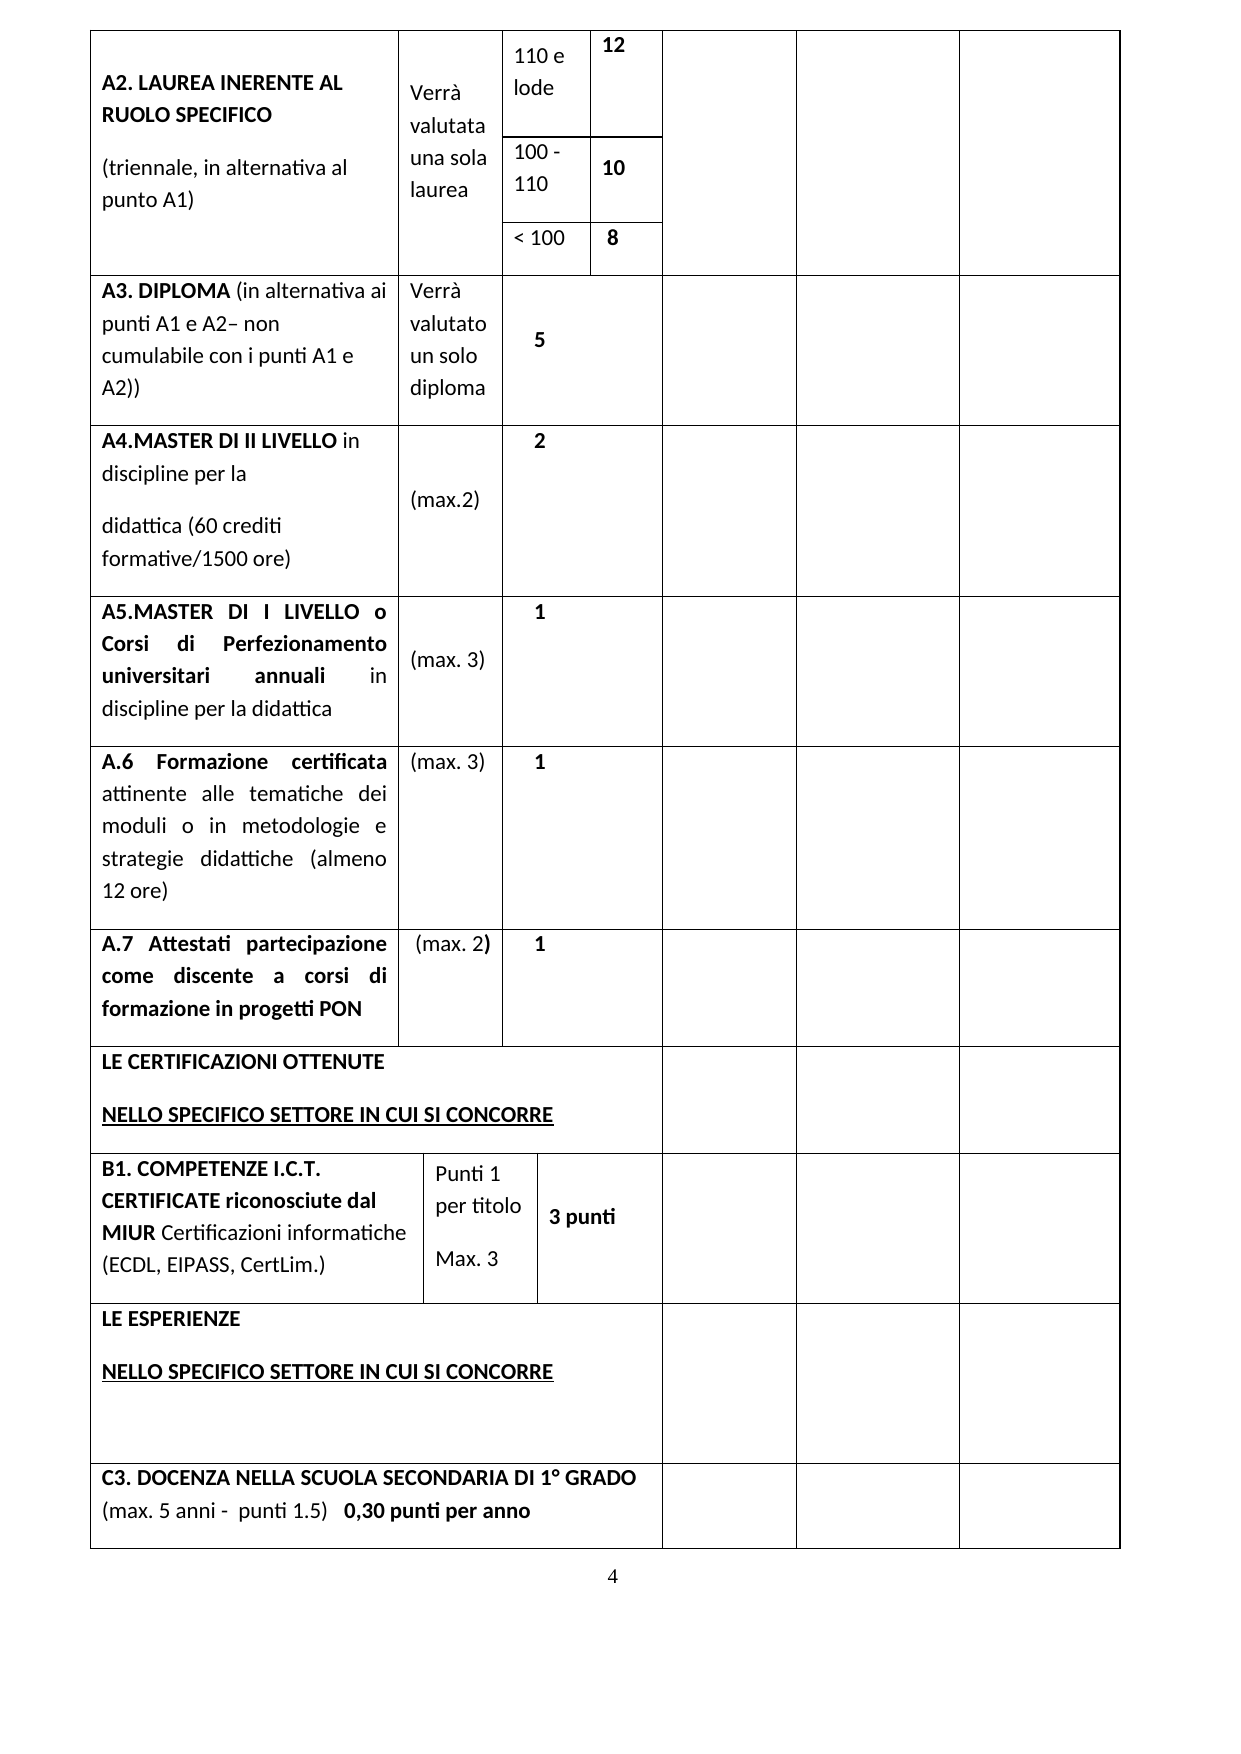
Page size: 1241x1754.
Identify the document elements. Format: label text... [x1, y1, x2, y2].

table_cell [663, 1154, 796, 1303]
table_cell A2. LAUREA INERENTE AL RUOLO SPECIFICO (triennale, in alternativa al punto A1) [91, 31, 398, 275]
table_cell [663, 1464, 796, 1548]
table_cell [399, 31, 502, 275]
table_cell 8 [591, 223, 662, 275]
table_cell [663, 276, 796, 425]
table_cell [960, 1304, 1119, 1462]
table_cell LE CERTIFICAZIONI OTTENUTE NELLO SPECIFICO SETTORE IN CUI SI CONCORRE [91, 1047, 662, 1153]
table_cell [663, 930, 796, 1046]
table_cell 12 [591, 31, 662, 136]
table_cell [960, 31, 1119, 275]
table_cell [797, 930, 959, 1046]
table_cell [960, 597, 1119, 746]
table_cell [960, 930, 1119, 1046]
table_cell B1. COMPETENZE I.C.T. CERTIFICATE riconosciute dal MIUR Certificazioni informatiche (ECDL, EIPASS, CertLim.) [91, 1154, 423, 1303]
table_cell (max. 3) [399, 747, 502, 928]
table_cell 10 [591, 138, 662, 222]
table_cell 2 [503, 426, 662, 596]
table_cell [797, 1154, 959, 1303]
table_cell < 100 [503, 223, 590, 275]
table_cell 100 - 110 [503, 138, 590, 222]
table_cell (max. 3) [399, 597, 502, 746]
table_cell [797, 31, 959, 275]
table_cell [960, 426, 1119, 596]
table_cell Punti 1 per titolo Max. 3 [424, 1154, 537, 1303]
table_cell [797, 426, 959, 596]
table_cell [663, 31, 796, 275]
table_cell [797, 276, 959, 425]
table_cell A.7 Attestati partecipazione come discente a corsi di formazione in progetti PON [91, 930, 398, 1046]
table_cell 1 [503, 930, 662, 1046]
table_cell [960, 1464, 1119, 1548]
table_cell A3. DIPLOMA (in alternativa ai punti A1 e A2– non cumulabile con i punti A1 e A2)) [91, 276, 398, 425]
table_cell 1 [503, 747, 662, 928]
table_cell 1 [503, 597, 662, 746]
table_cell [960, 276, 1119, 425]
table_cell [797, 747, 959, 928]
table_cell [797, 1464, 959, 1548]
table_cell [797, 597, 959, 746]
table_cell [797, 1047, 959, 1153]
table_cell Verrà valutato un solo diploma [399, 276, 502, 425]
table_cell [960, 1154, 1119, 1303]
table_cell C3. DOCENZA NELLA SCUOLA SECONDARIA DI 1° GRADO (max. 5 anni - punti 1.5) 0,30 punti per anno [91, 1464, 662, 1548]
table_cell [663, 747, 796, 928]
table_cell [663, 1047, 796, 1153]
table_cell [960, 1047, 1119, 1153]
table_cell A.6 Formazione certificata attinente alle tematiche dei moduli o in metodologie e strategie didattiche (almeno 12 ore) [91, 747, 398, 928]
table_cell [663, 1304, 796, 1462]
table_cell [663, 597, 796, 746]
table_cell A5.MASTER DI I LIVELLO o Corsi di Perfezionamento universitari annuali in discipline per la didattica [91, 597, 398, 746]
table_cell [797, 1304, 959, 1462]
table_cell 3 punti [538, 1154, 662, 1303]
table_cell (max. 2) [399, 930, 502, 1046]
table_cell [663, 426, 796, 596]
table_cell LE ESPERIENZE NELLO SPECIFICO SETTORE IN CUI SI CONCORRE [91, 1304, 662, 1462]
table_cell 5 [503, 276, 662, 425]
table_cell 110 e lode [503, 31, 590, 136]
table_cell A4.MASTER DI II LIVELLO in discipline per la didattica (60 crediti formative/1500 ore) [91, 426, 398, 596]
table_cell (max.2) [399, 426, 502, 596]
table_cell [960, 747, 1119, 928]
